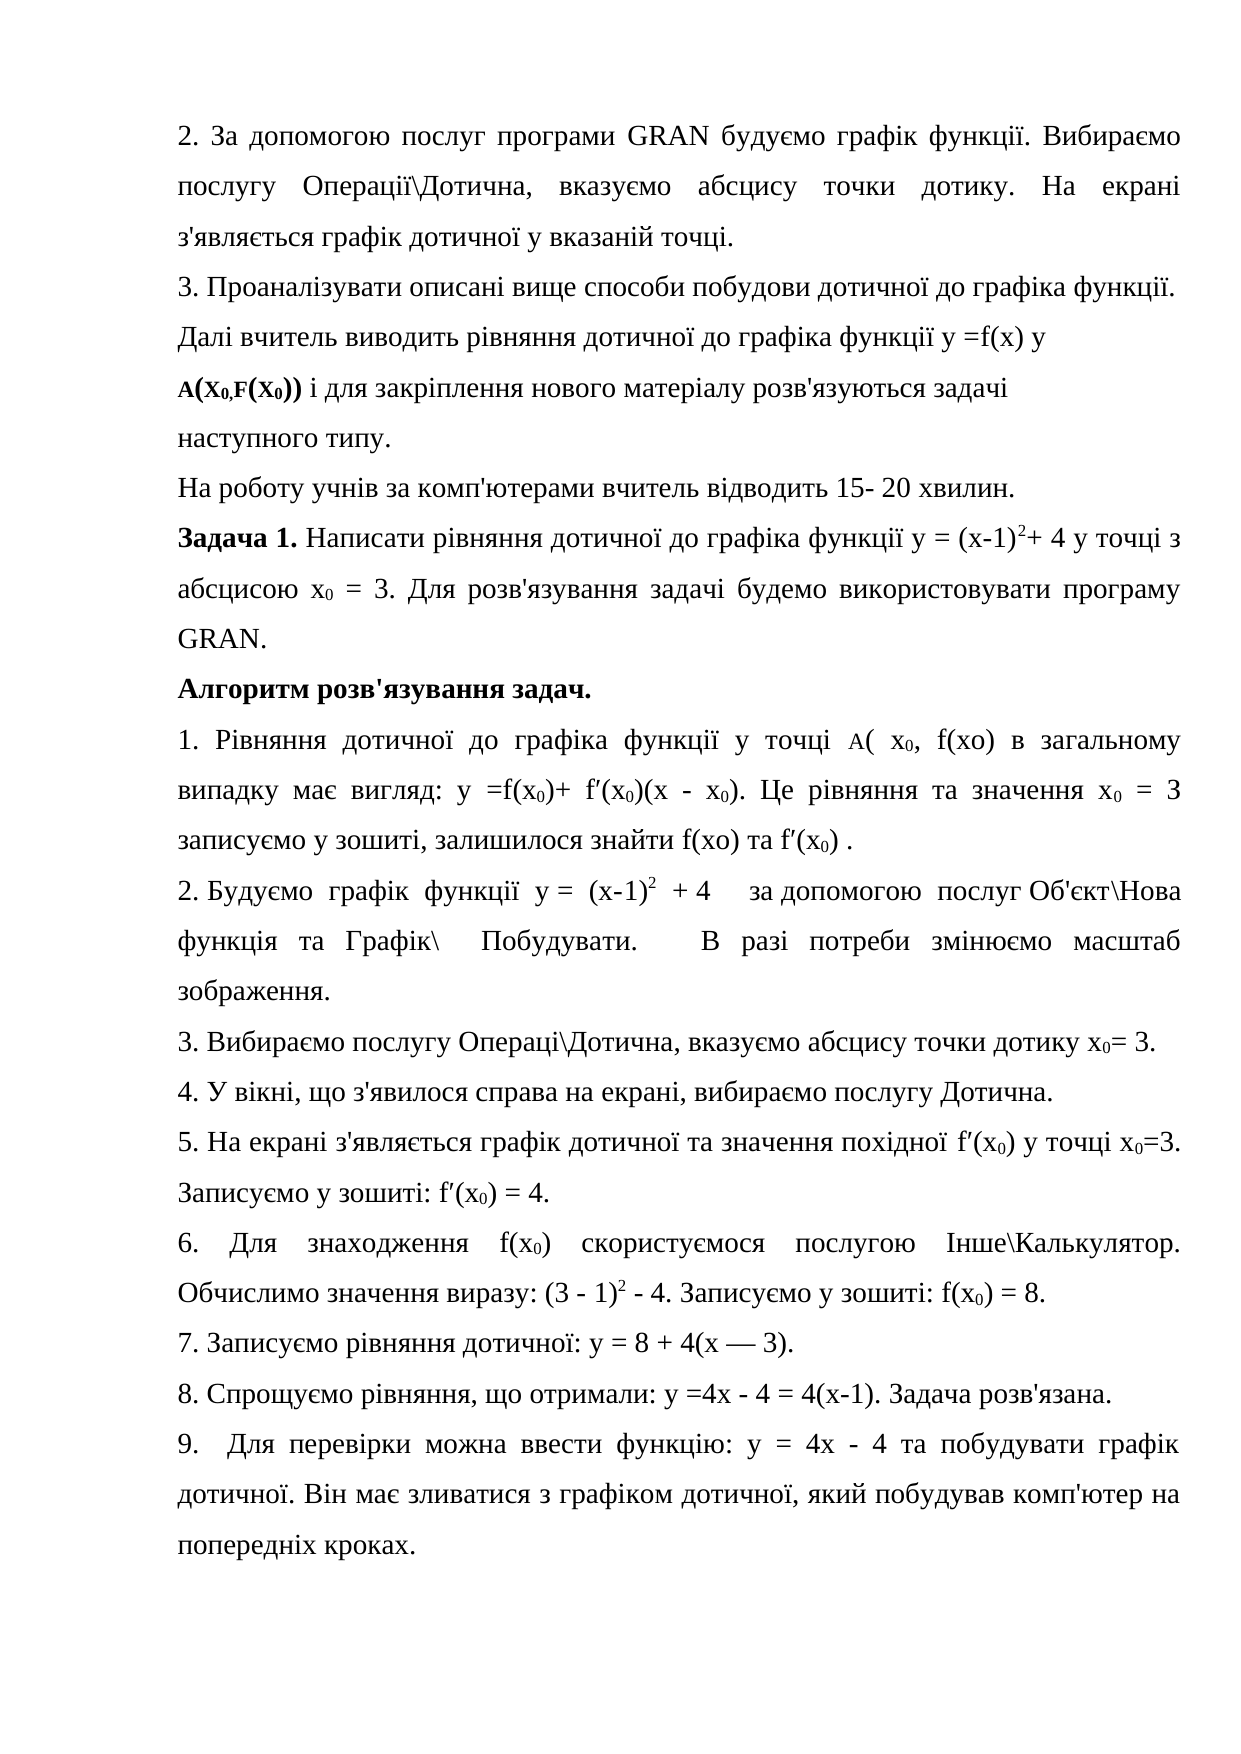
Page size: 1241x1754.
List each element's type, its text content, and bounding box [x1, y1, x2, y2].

text 3. Вибираємо послугу Операці\Дотична, вказуємо абсцису точки дотику х0= 3. [177, 1024, 1181, 1057]
text 4. У вікні, що з'явилося справа на екрані, вибираємо послугу Дотична. [177, 1074, 1181, 1108]
text Задача 1. Написати рівняння дотичної до графіка функції у = (х-1)2+ 4 у точці з абсцисою х0 = 3. Для розв'язування задачі будемо використовувати програму GRAN. [177, 521, 1181, 655]
text 2. Будуємо графік функції у = (х-1)2 + 4 за допомогою послуг Об'єкт\Нова функція та Графік\ Побудувати. В разі потреби змінюємо масштаб зображення. [177, 873, 1181, 1007]
text 8. Спрощуємо рівняння, що отримали: у =4х - 4 = 4(х-1). Задача розв'язана. [177, 1376, 1181, 1409]
text 2. За допомогою послуг програми GRAN будуємо графік функції. Вибираємо послугу Операції\Дотична, вказуємо абсцису точки дотику. На екрані з'являється графік дотичної у вказаній точці. [177, 118, 1181, 252]
text 1. Рівняння дотичної до графіка функції у точці а( x0, f(хо) в загальному випадку має вигляд: у =f(х0)+ f′(х0)(х - х0). Це рівняння та значення х0 = З записуємо у зошиті, залишилося знайти f(хо) та f′(х0) . [177, 722, 1181, 856]
text 3. Проаналізувати описані вище способи побудови дотичної до графіка функції. [177, 269, 1181, 303]
text 7. Записуємо рівняння дотичної: у = 8 + 4(х — 3). [177, 1326, 1181, 1359]
text а(x0,f(x0)) і для закріплення нового матеріалу розв'язуються задачі [177, 370, 1181, 403]
text наступного типу. [177, 420, 1181, 453]
text На роботу учнів за комп'ютерами вчитель відводить 15- 20 хвилин. [177, 470, 1181, 504]
text 6. Для знаходження f(х0) скористуємося послугою Інше\Калькулятор. Обчислимо значення виразу: (3 - 1)2 - 4. Записуємо у зошиті: f(x0) = 8. [177, 1225, 1181, 1309]
text Далі вчитель виводить рівняння дотичної до графіка функції у =f(х) у [177, 319, 1181, 353]
text 5. На екрані з'являється графік дотичної та значення похідної f′(х0) у точці х0=3. Записуємо у зошиті: f′(х0) = 4. [177, 1124, 1181, 1208]
text Алгоритм розв'язування задач. [177, 672, 1181, 705]
text 9. Для перевірки можна ввести функцію: у = 4х - 4 та побудувати графік дотичної. Він має зливатися з графіком дотичної, який побудував комп'ютер на попередніх кроках. [177, 1426, 1181, 1560]
